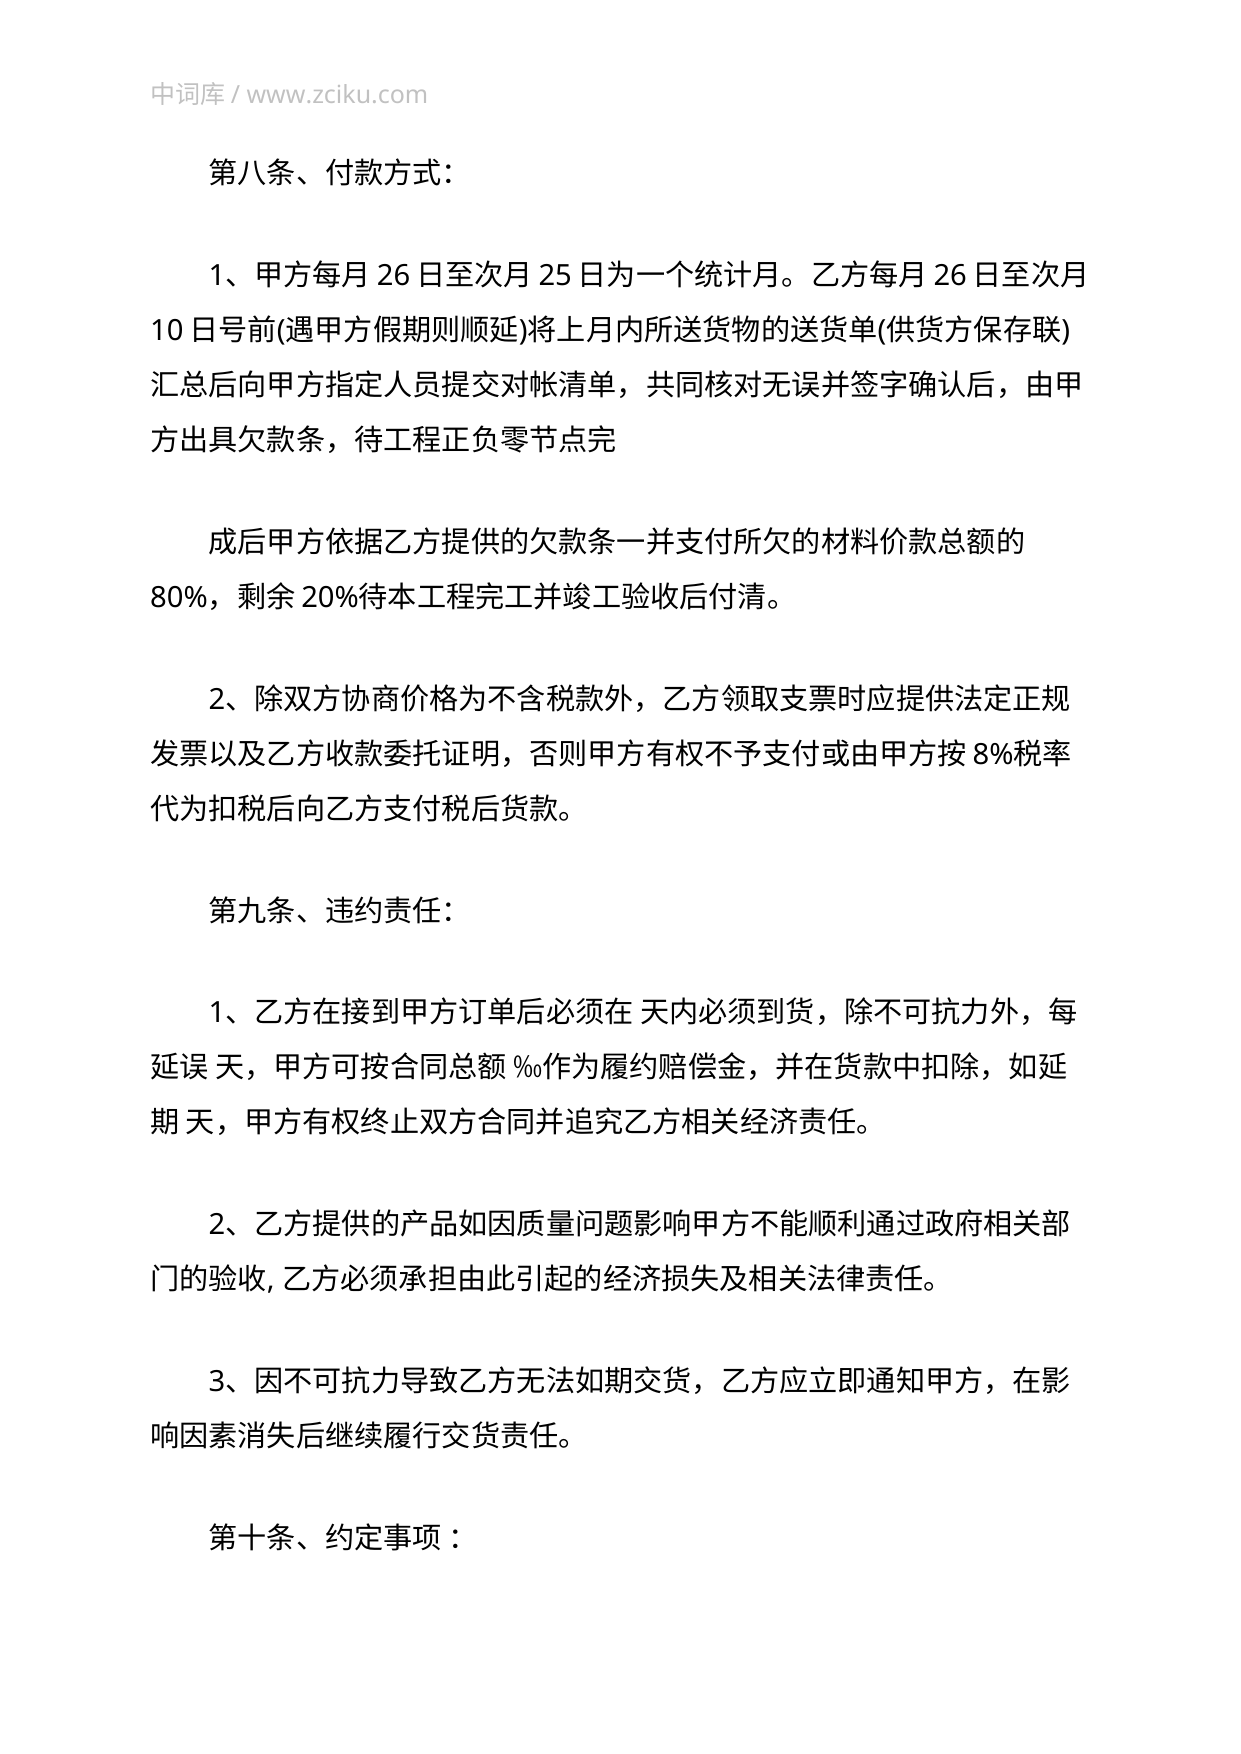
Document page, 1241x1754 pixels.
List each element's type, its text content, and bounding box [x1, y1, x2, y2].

text 1、甲方每月26日至次月25日为一个统计月。乙方每月26日至次月10日号前(遇甲方假期则顺延)将上月内所送货物的送货单(供货方保存联)汇总后向甲方指定人员提交对帐清单，共同核对无误并签字确认后，由甲方出具欠款条，待工程正负零节点完 [150, 252, 1090, 459]
text 第十条、约定事项 ： [150, 1514, 1090, 1557]
text 第八条、付款方式： [150, 150, 1090, 192]
text 2、除双方协商价格为不含税款外，乙方领取支票时应提供法定正规发票以及乙方收款委托证明，否则甲方有权不予支付或由甲方按8%税率代为扣税后向乙方支付税后货款。 [150, 675, 1090, 828]
text 第九条、违约责任： [150, 887, 1090, 929]
text 2、乙方提供的产品如因质量问题影响甲方不能顺利通过政府相关部门的验收, 乙方必须承担由此引起的经济损失及相关法律责任。 [150, 1201, 1090, 1298]
text 1、乙方在接到甲方订单后必须在 天内必须到货，除不可抗力外，每延误 天，甲方可按合同总额 ‰作为履约赔偿金，并在货款中扣除，如延期 天，甲方有权终止双方合同并追究乙方相关经济责任。 [150, 989, 1090, 1141]
text 3、因不可抗力导致乙方无法如期交货，乙方应立即通知甲方，在影响因素消失后继续履行交货责任。 [150, 1357, 1090, 1455]
text 成后甲方依据乙方提供的欠款条一并支付所欠的材料价款总额的80%，剩余20%待本工程完工并竣工验收后付清。 [150, 518, 1090, 616]
